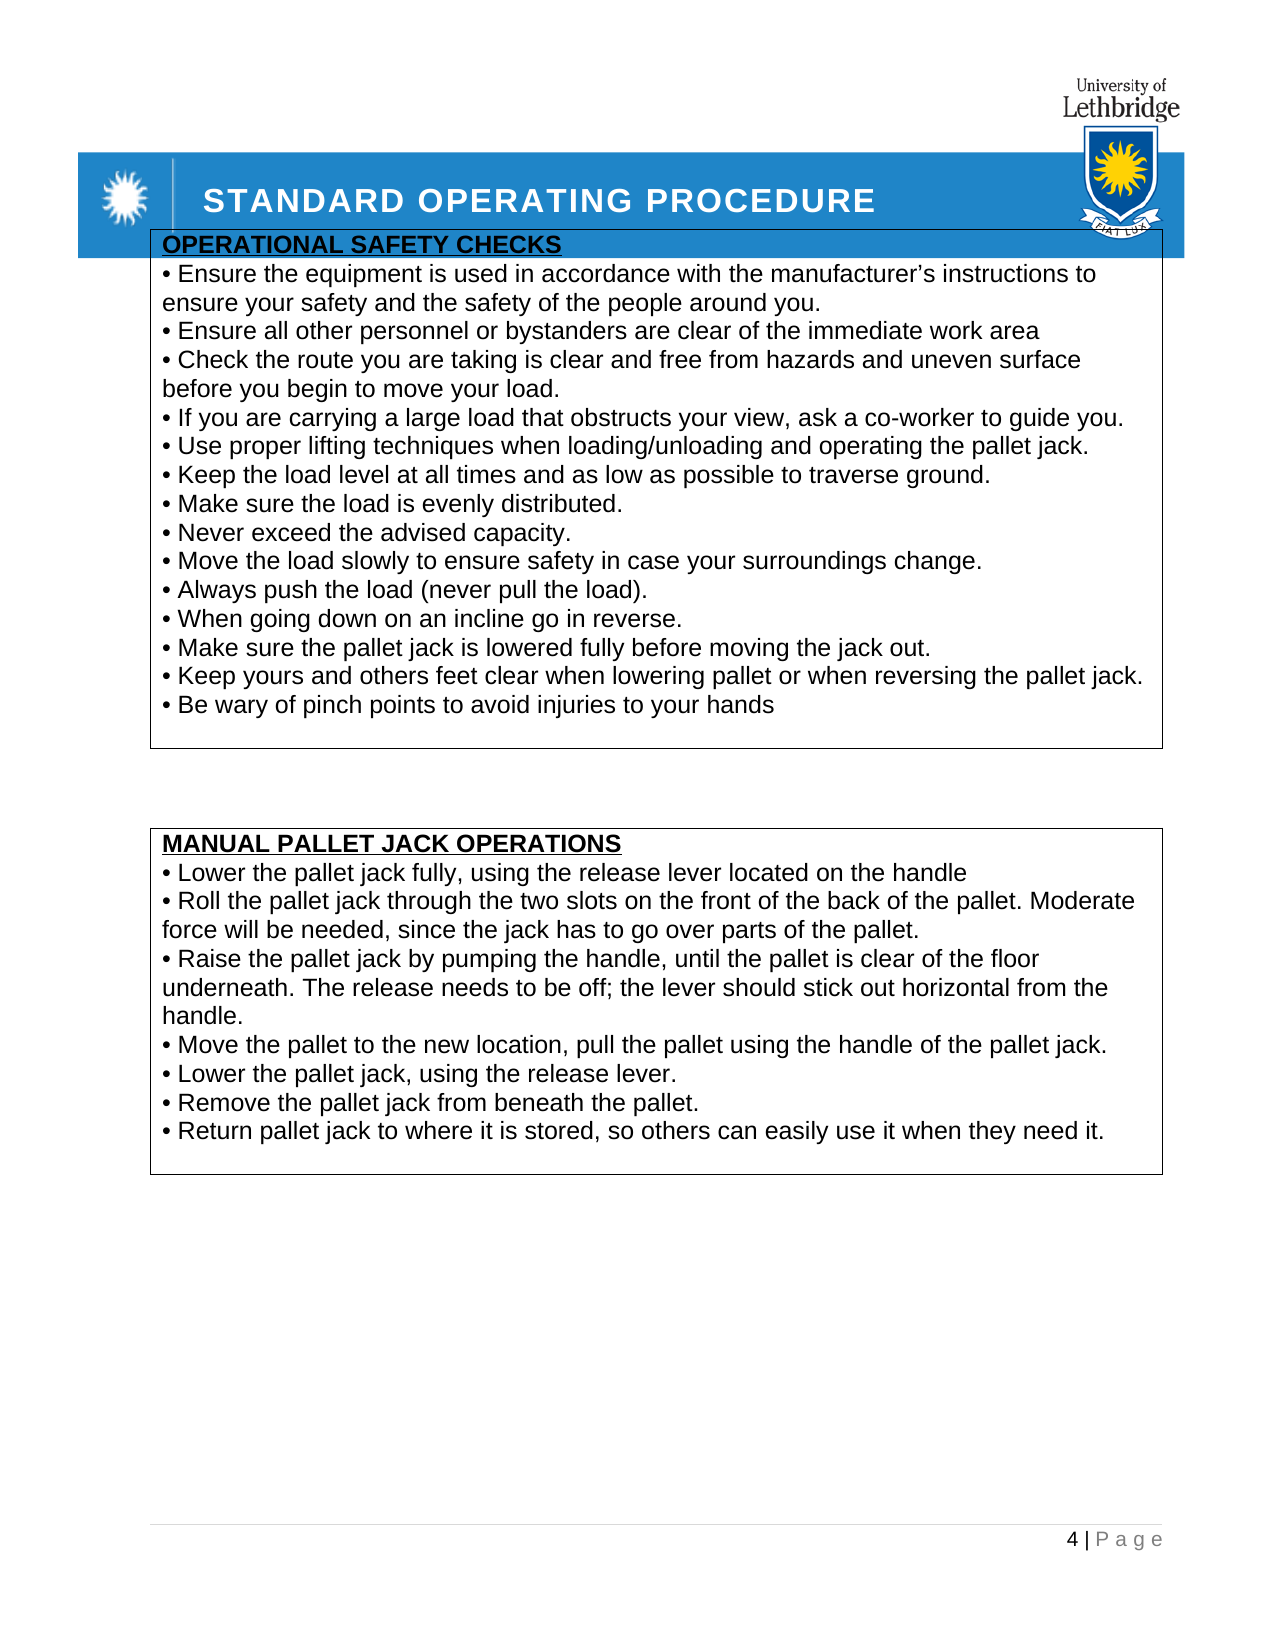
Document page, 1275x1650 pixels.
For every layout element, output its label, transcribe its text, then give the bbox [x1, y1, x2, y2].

table_header OPERATIONAL SAFETY CHECKS • Ensure the equipment is used in accordance with the manufacturer’s instructions to ensure your safety and the safety of the people around you. • Ensure all other personnel or bystanders are clear of the immediate work area • Check the route you are taking is clear and free from hazards and uneven surface before you begin to move your load. • If you are carrying a large load that obstructs your view, ask a co-worker to guide you. • Use proper lifting techniques when loading/unloading and operating the pallet jack. • Keep the load level at all times and as low as possible to traverse ground. • Make sure the load is evenly distributed. • Never exceed the advised capacity. • Move the load slowly to ensure safety in case your surroundings change. • Always push the load (never pull the load). • When going down on an incline go in reverse. • Make sure the pallet jack is lowered fully before moving the jack out. • Keep yours and others feet clear when lowering pallet or when reversing the pallet jack. • Be wary of pinch points to avoid injuries to your hands [151, 230, 1162, 748]
picture [100, 152, 176, 243]
picture [1053, 70, 1185, 243]
table_header MANUAL PALLET JACK OPERATIONS • Lower the pallet jack fully, using the release lever located on the handle • Roll the pallet jack through the two slots on the front of the back of the pallet. Moderate force will be needed, since the jack has to go over parts of the pallet. • Raise the pallet jack by pumping the handle, until the pallet is clear of the floor underneath. The release needs to be off; the lever should stick out horizontal from the handle. • Move the pallet to the new location, pull the pallet using the handle of the pallet jack. • Lower the pallet jack, using the release lever. • Remove the pallet jack from beneath the pallet. • Return pallet jack to where it is stored, so others can easily use it when they need it. [151, 829, 1162, 1174]
